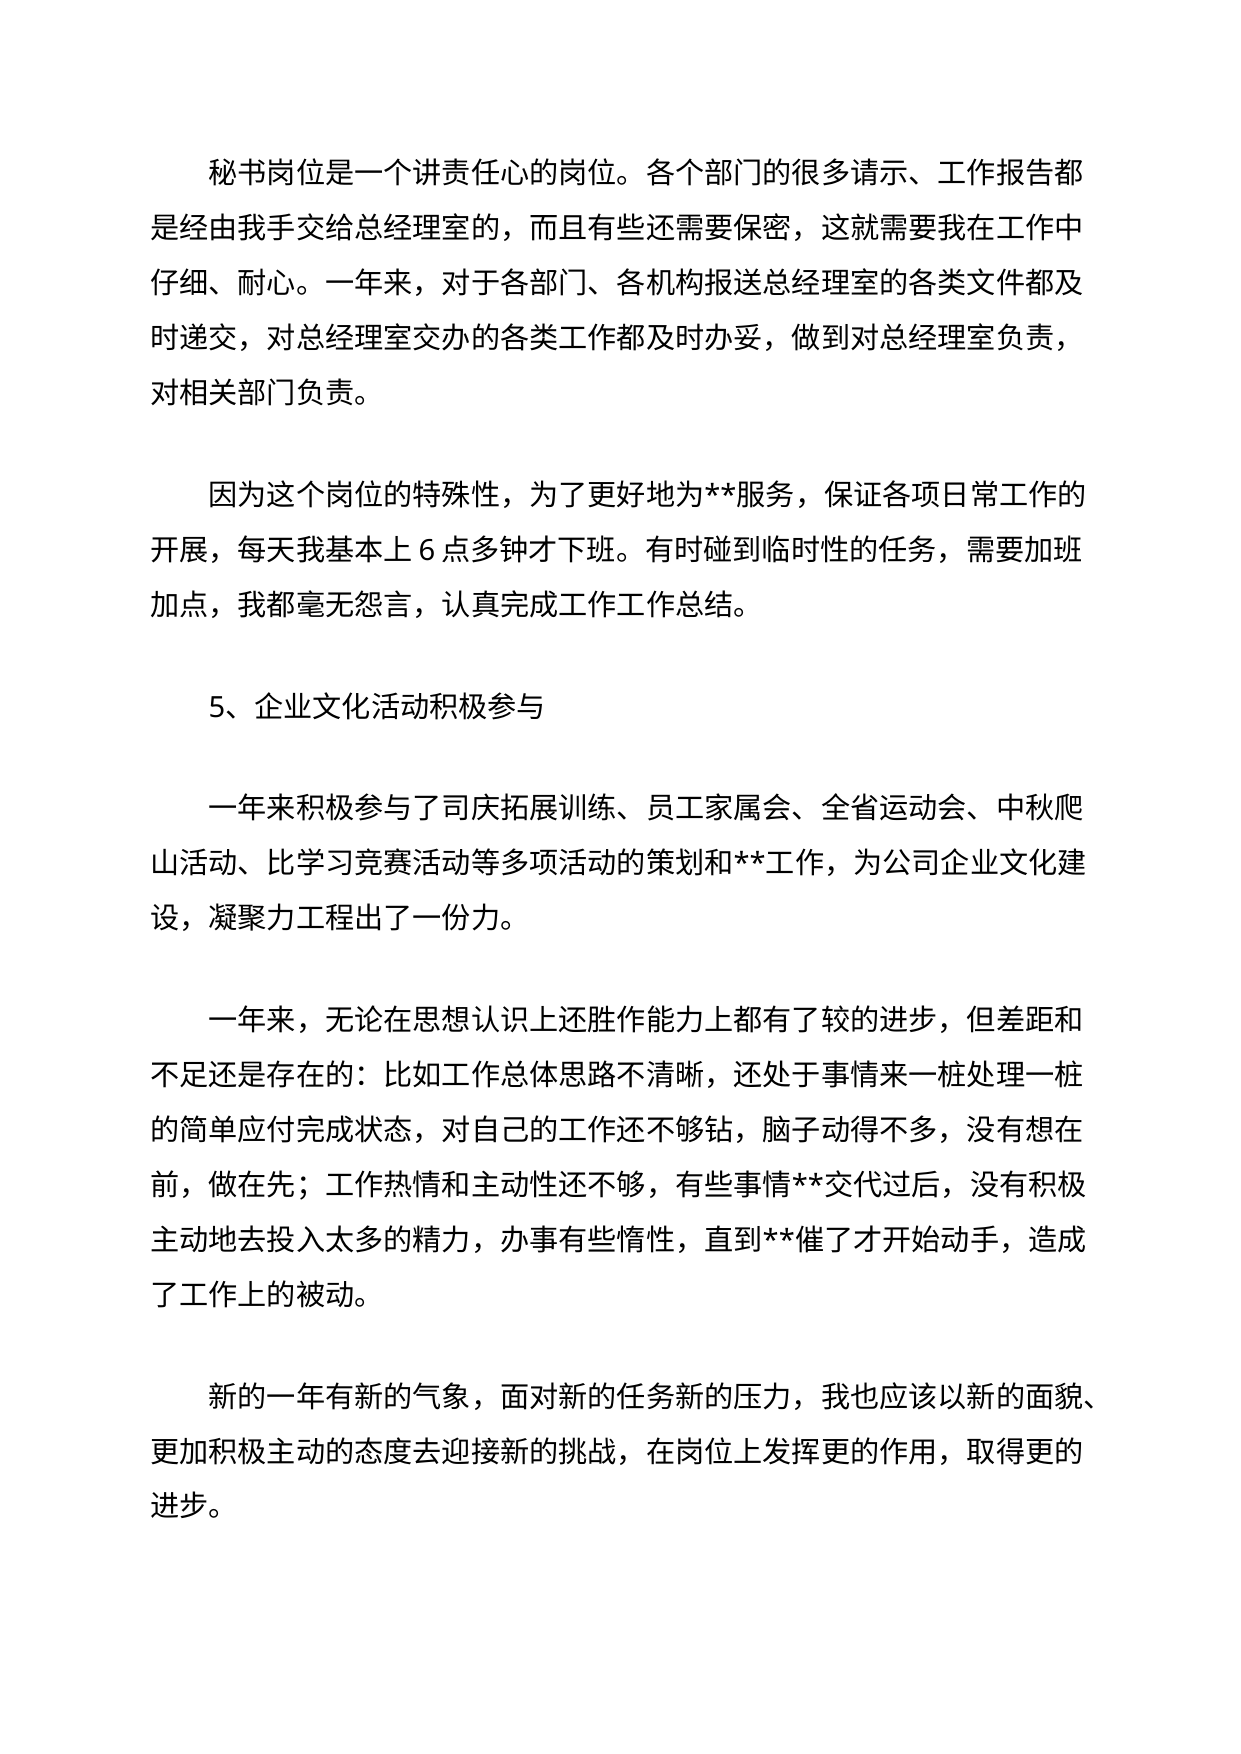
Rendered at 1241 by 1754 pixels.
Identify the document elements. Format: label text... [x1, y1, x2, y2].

text 因为这个岗位的特殊性，为了更好地为**服务，保证各项日常工作的开展，每天我基本上6点多钟才下班。有时碰到临时性的任务，需要加班加点，我都毫无怨言，认真完成工作工作总结。 [150, 471, 1090, 624]
text 一年来积极参与了司庆拓展训练、员工家属会、全省运动会、中秋爬山活动、比学习竞赛活动等多项活动的策划和**工作，为公司企业文化建设，凝聚力工程出了一份力。 [150, 785, 1090, 937]
text 5、企业文化活动积极参与 [150, 683, 1090, 726]
text 一年来，无论在思想认识上还胜作能力上都有了较的进步，但差距和不足还是存在的：比如工作总体思路不清晰，还处于事情来一桩处理一桩的简单应付完成状态，对自己的工作还不够钻，脑子动得不多，没有想在前，做在先；工作热情和主动性还不够，有些事情**交代过后，没有积极主动地去投入太多的精力，办事有些惰性，直到**催了才开始动手，造成了工作上的被动。 [150, 997, 1090, 1314]
text 新的一年有新的气象，面对新的任务新的压力，我也应该以新的面貌、更加积极主动的态度去迎接新的挑战，在岗位上发挥更的作用，取得更的进步。 [150, 1373, 1090, 1525]
text 秘书岗位是一个讲责任心的岗位。各个部门的很多请示、工作报告都是经由我手交给总经理室的，而且有些还需要保密，这就需要我在工作中仔细、耐心。一年来，对于各部门、各机构报送总经理室的各类文件都及时递交，对总经理室交办的各类工作都及时办妥，做到对总经理室负责，对相关部门负责。 [150, 150, 1090, 412]
